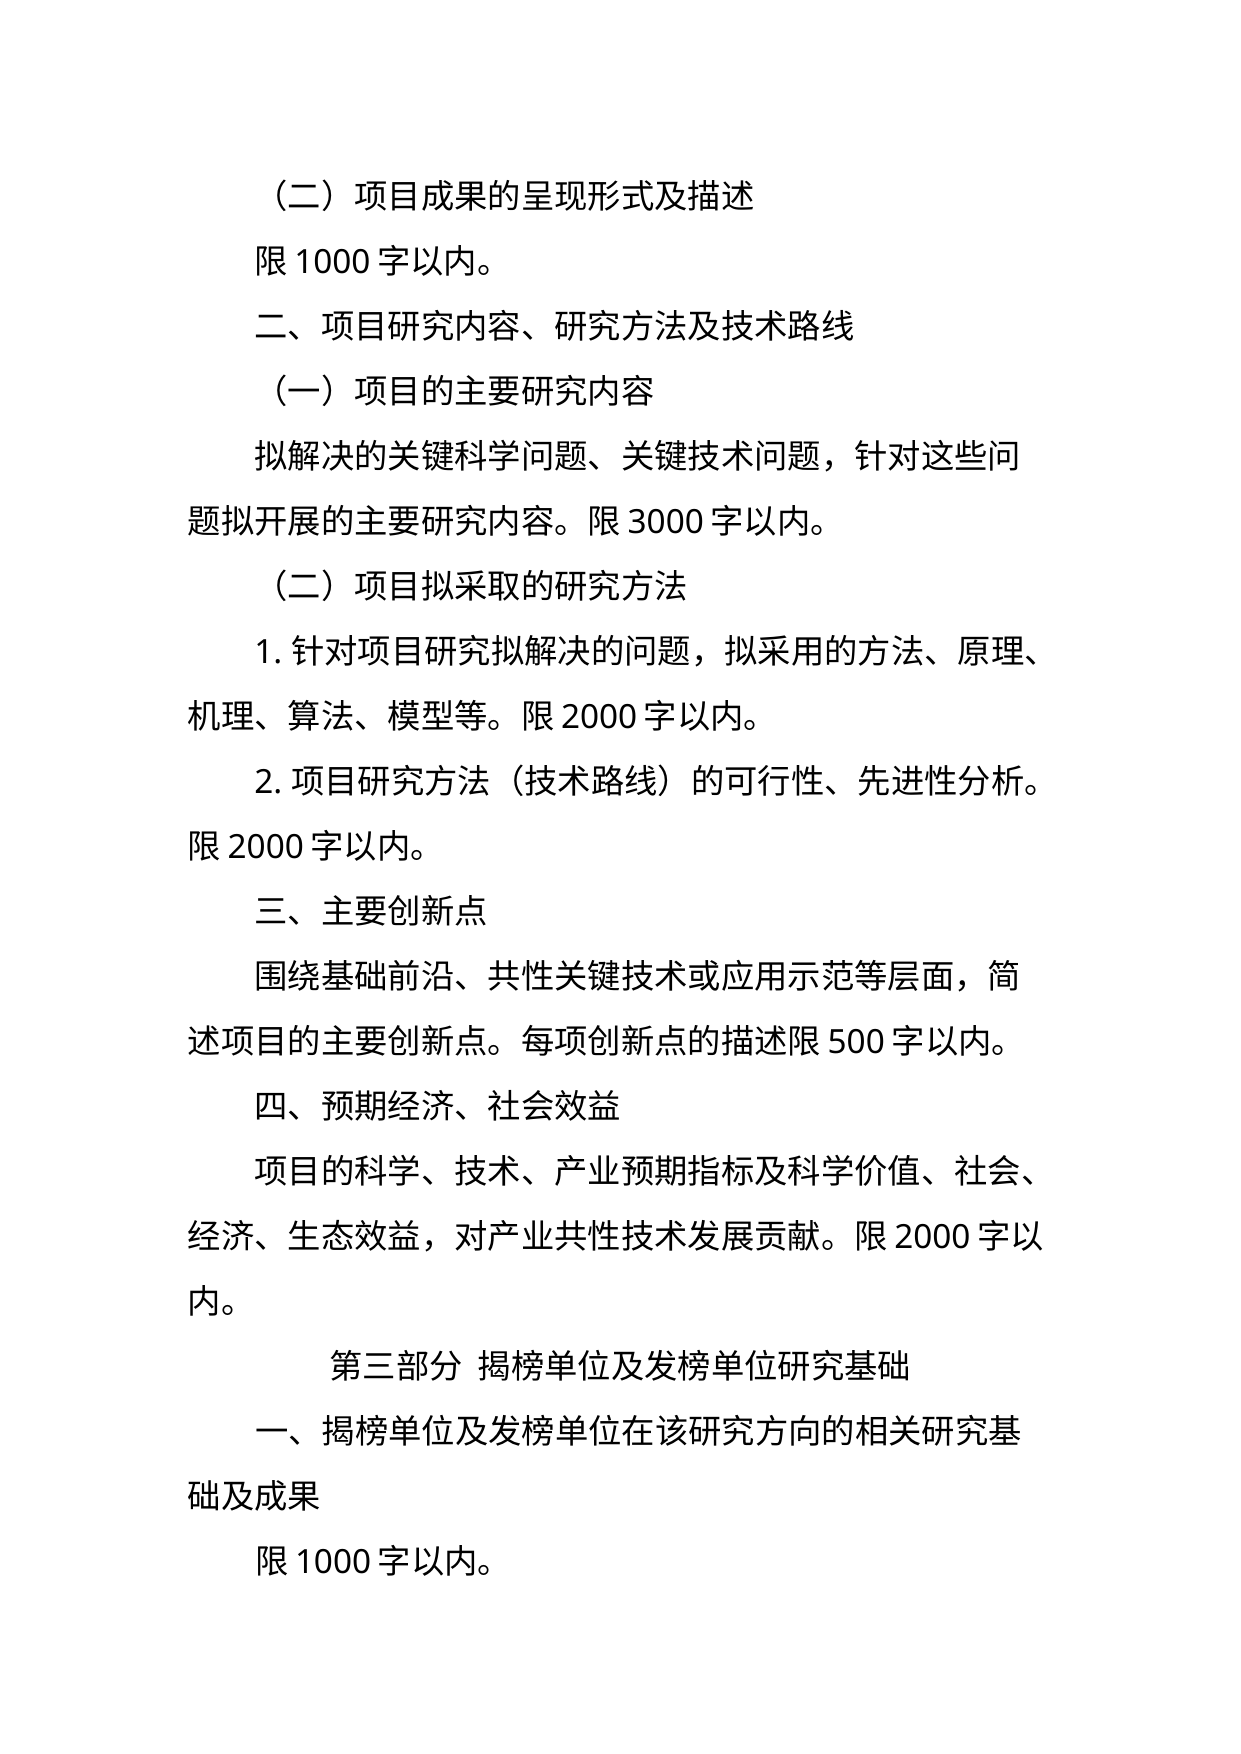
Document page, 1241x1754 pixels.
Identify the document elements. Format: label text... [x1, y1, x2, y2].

text 限1000字以内。 [187, 1527, 1053, 1592]
text 三、主要创新点 [187, 877, 1053, 942]
text （二）项目拟采取的研究方法 [187, 552, 1053, 617]
text 二、项目研究内容、研究方法及技术路线 [187, 292, 1053, 357]
text 拟解决的关键科学问题、关键技术问题，针对这些问题拟开展的主要研究内容。限3000字以内。 [187, 422, 1053, 552]
text 一、揭榜单位及发榜单位在该研究方向的相关研究基础及成果 [187, 1397, 1053, 1527]
text 第三部分 揭榜单位及发榜单位研究基础 [187, 1332, 1053, 1397]
text 四、预期经济、社会效益 [187, 1072, 1053, 1137]
text （二）项目成果的呈现形式及描述 [187, 162, 1053, 227]
text 1. 针对项目研究拟解决的问题，拟采用的方法、原理、机理、算法、模型等。限2000字以内。 [187, 617, 1053, 747]
text 项目的科学、技术、产业预期指标及科学价值、社会、经济、生态效益，对产业共性技术发展贡献。限2000字以内。 [187, 1137, 1053, 1332]
list 项目研究方法（技术路线）的可行性、先进性分析。限2000字以内。 [187, 747, 1053, 877]
text 限1000字以内。 [187, 227, 1053, 292]
text 围绕基础前沿、共性关键技术或应用示范等层面，简述项目的主要创新点。每项创新点的描述限500字以内。 [187, 942, 1053, 1072]
text （一）项目的主要研究内容 [187, 357, 1053, 422]
